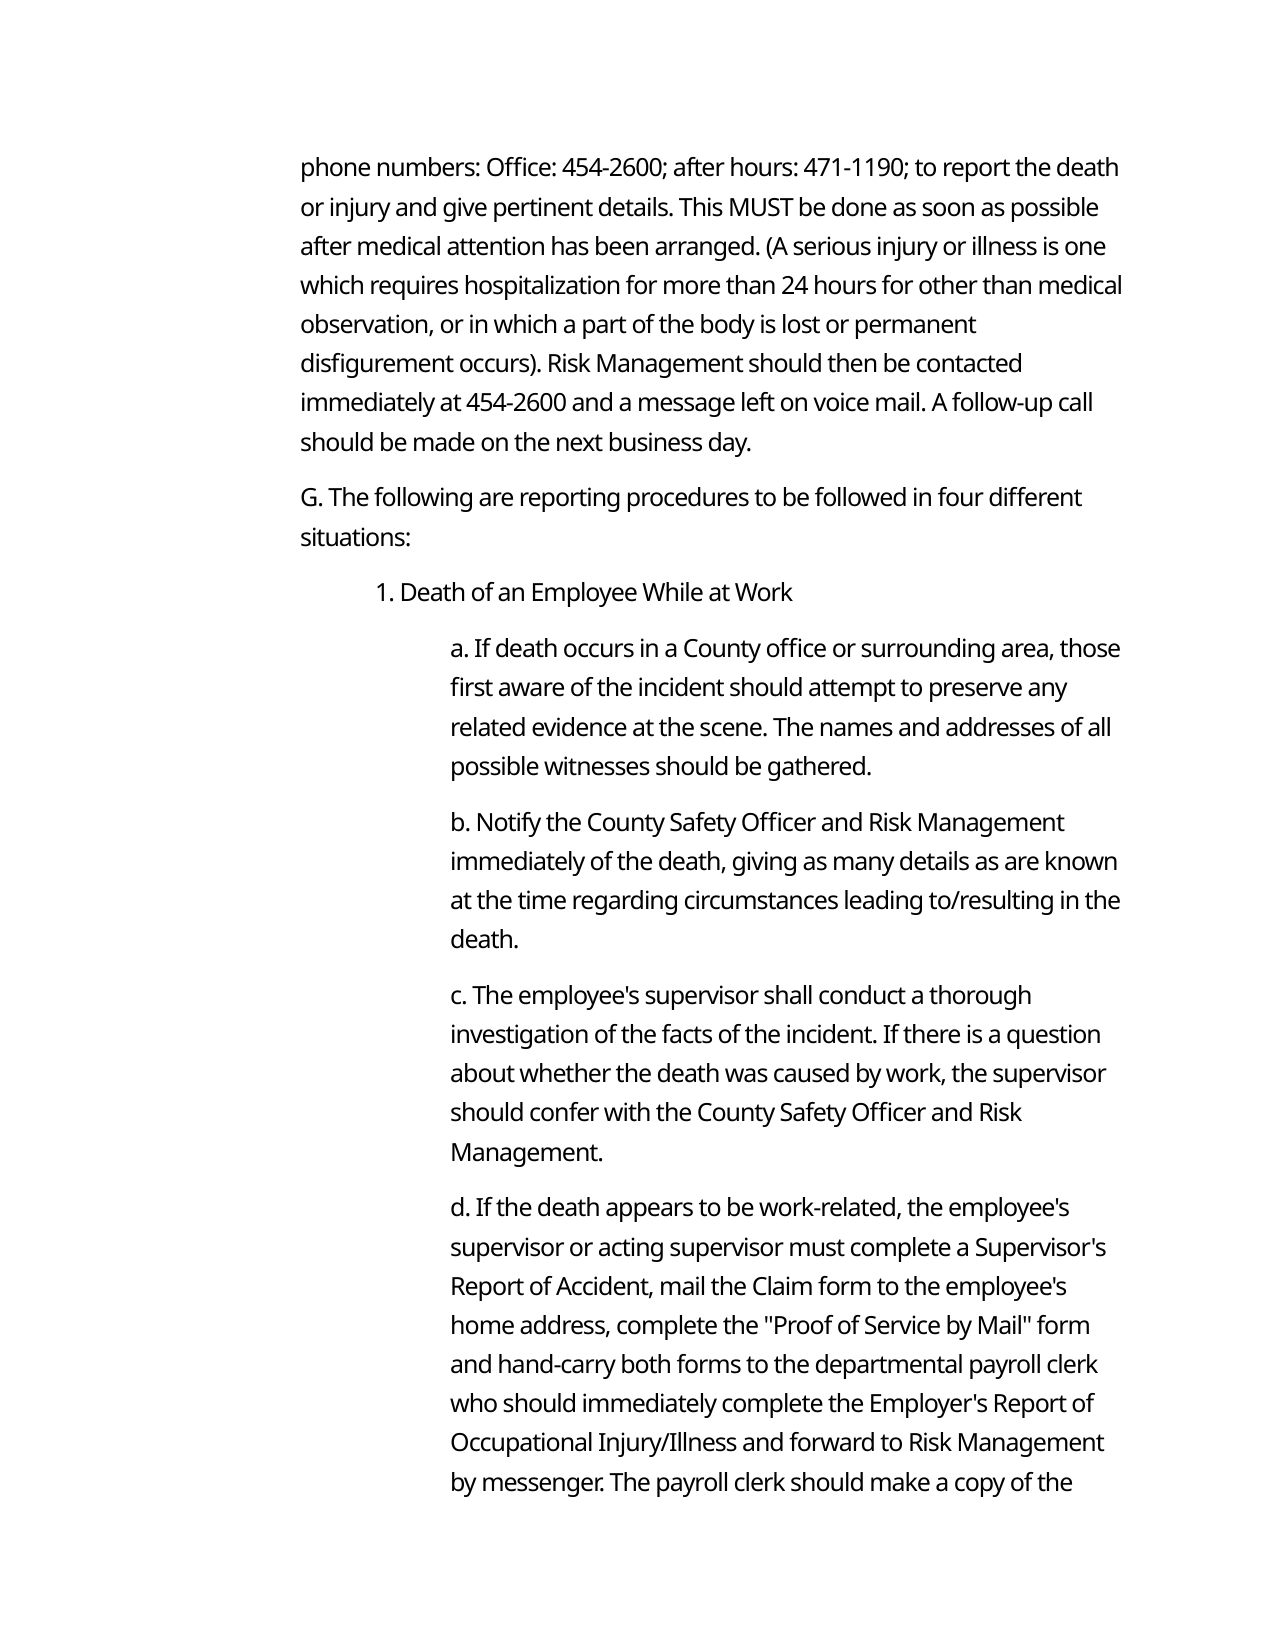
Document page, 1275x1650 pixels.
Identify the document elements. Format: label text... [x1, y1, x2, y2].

text a. If death occurs in a County office or surrounding area, those first aware of the incident should attempt to preserve any related evidence at the scene. The names and addresses of all possible witnesses should be gathered. [450, 631, 1125, 782]
text G. The following are reporting procedures to be followed in four different situations: [300, 480, 1125, 553]
text b. Notify the County Safety Officer and Risk Management immediately of the death, giving as many details as are known at the time regarding circumstances leading to/resulting in the death. [450, 804, 1125, 956]
text 1. Death of an Employee While at Work [375, 575, 1125, 609]
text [450, 1190, 1125, 1498]
text c. The employee's supervisor shall conduct a thorough investigation of the facts of the incident. If there is a question about whether the death was caused by work, the supervisor should confer with the County Safety Officer and Risk Management. [450, 977, 1125, 1168]
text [300, 150, 1125, 458]
